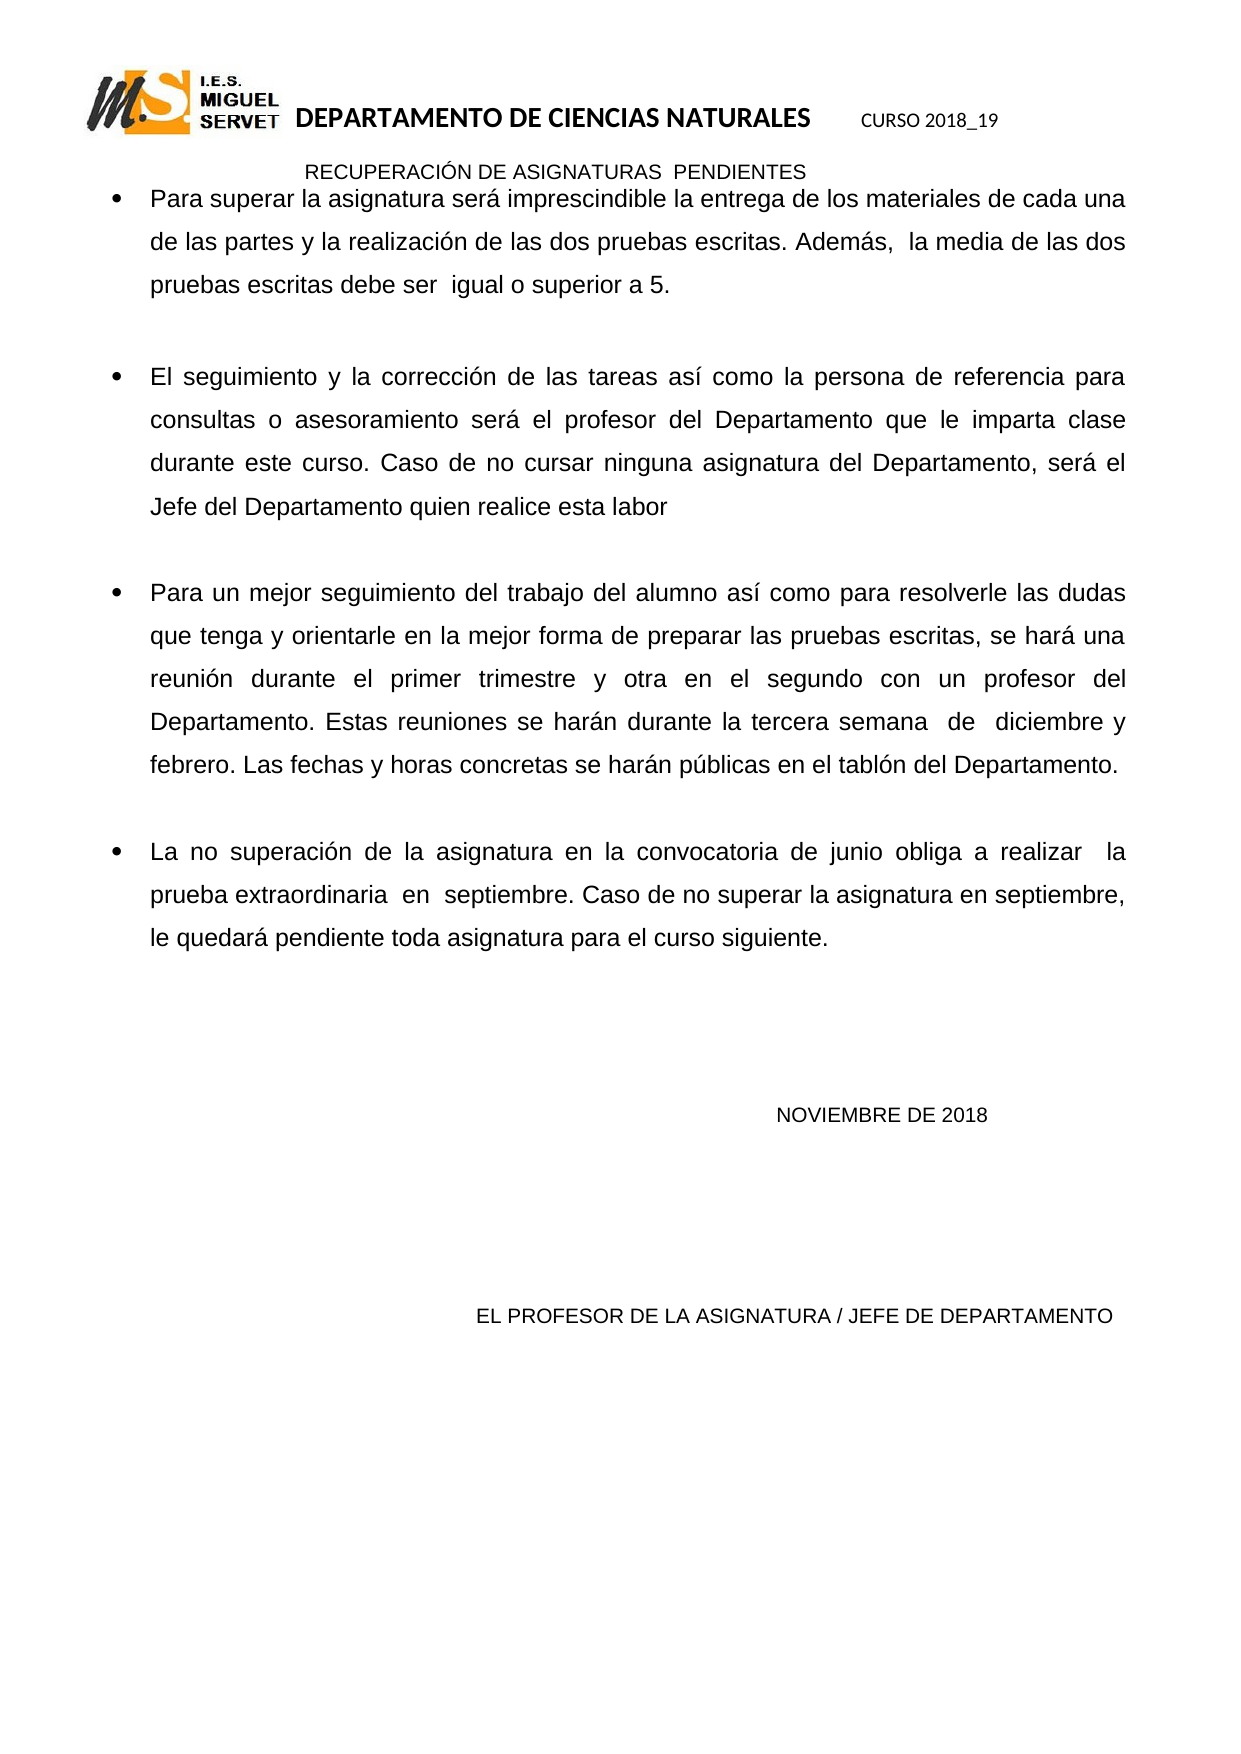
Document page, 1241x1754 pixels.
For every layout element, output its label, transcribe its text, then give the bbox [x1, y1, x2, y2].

list Para un mejor seguimiento del trabajo del alumno así como para resolverle las dudas que tenga y orientarle en la mejor forma de preparar las pruebas escritas, se hará una reunión durante el primer trimestre y otra en el segundo con un profesor del Departamento. Estas reuniones se harán durante la tercera semana de diciembre y febrero. Las fechas y horas concretas se harán públicas en el tablón del Departamento. [112, 578, 1128, 779]
picture [83, 65, 284, 142]
list La no superación de la asignatura en la convocatoria de junio obliga a realizar la prueba extraordinaria en septiembre. Caso de no superar la asignatura en septiembre, le quedará pendiente toda asignatura para el curso siguiente. [112, 837, 1128, 952]
list El seguimiento y la corrección de las tareas así como la persona de referencia para consultas o asesoramiento será el profesor del Departamento que le imparta clase durante este curso. Caso de no cursar ninguna asignatura del Departamento, será el Jefe del Departamento quien realice esta labor [112, 362, 1128, 520]
text NOVIEMBRE DE 2018 [702, 1103, 1128, 1127]
text EL PROFESOR DE LA ASIGNATURA / JEFE DE DEPARTAMENTO [112, 1304, 1128, 1328]
list Para superar la asignatura será imprescindible la entrega de los materiales de cada una de las partes y la realización de las dos pruebas escritas. Además, la media de las dos pruebas escritas debe ser igual o superior a 5. [112, 184, 1128, 299]
